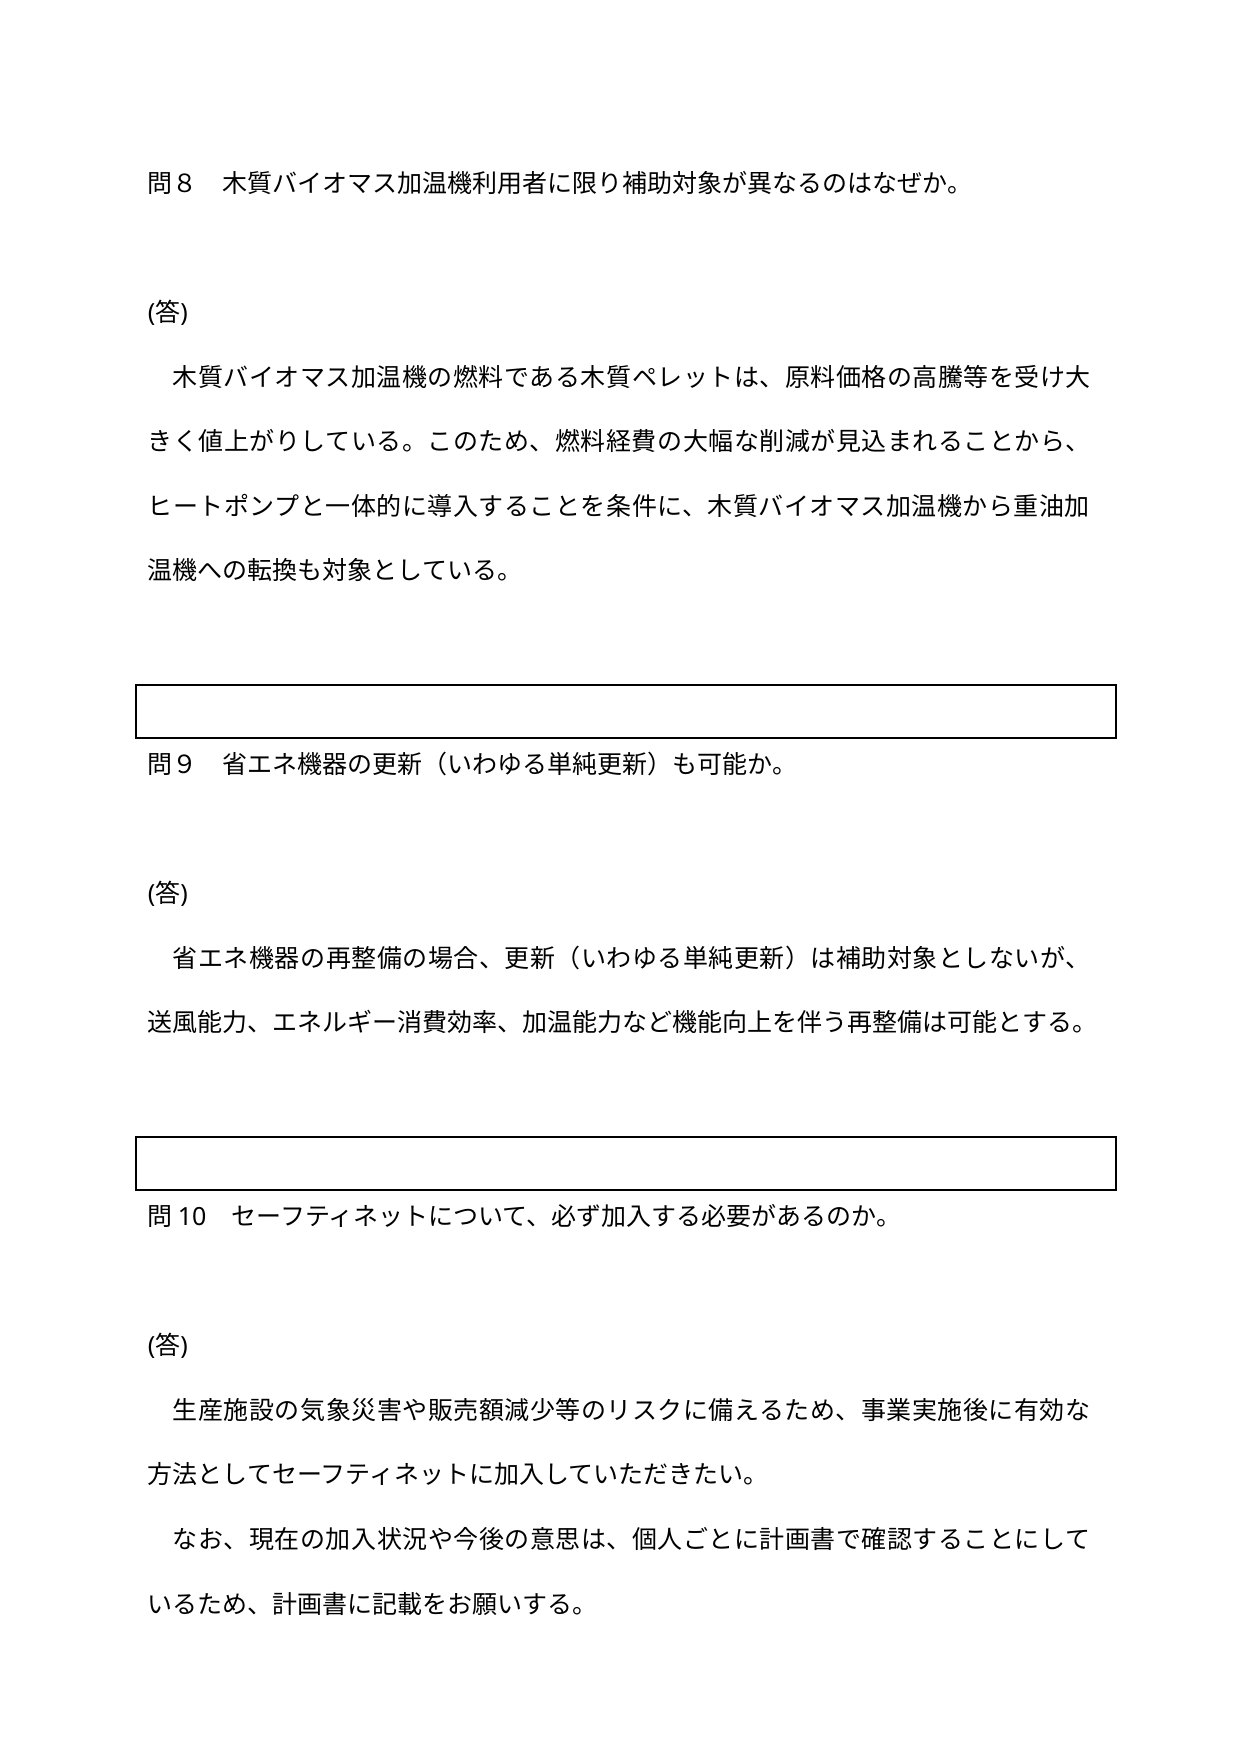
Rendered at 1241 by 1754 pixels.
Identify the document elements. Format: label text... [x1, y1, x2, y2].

text (答) [148, 859, 1092, 924]
text (答) [148, 278, 1092, 343]
text 問10 セーフティネットについて、必ず加入する必要があるのか。 [148, 1191, 1092, 1247]
text 問８ 木質バイオマス加温機利用者に限り補助対象が異なるのはなぜか。 [148, 149, 1092, 214]
text 木質バイオマス加温機の燃料である木質ペレットは、原料価格の高騰等を受け大きく値上がりしている。このため、燃料経費の大幅な削減が見込まれることから、ヒートポンプと一体的に導入することを条件に、木質バイオマス加温機から重油加温機への転換も対象としている。 [148, 343, 1092, 601]
text 生産施設の気象災害や販売額減少等のリスクに備えるため、事業実施後に有効な方法としてセーフティネットに加入していただきたい。 [148, 1376, 1092, 1505]
text なお、現在の加入状況や今後の意思は、個人ごとに計画書で確認することにしているため、計画書に記載をお願いする。 [148, 1505, 1092, 1634]
text 問９ 省エネ機器の更新（いわゆる単純更新）も可能か。 [148, 739, 1092, 795]
text 省エネ機器の再整備の場合、更新（いわゆる単純更新）は補助対象としないが、送風能力、エネルギー消費効率、加温能力など機能向上を伴う再整備は可能とする。 [148, 924, 1092, 1053]
text (答) [148, 1312, 1092, 1376]
